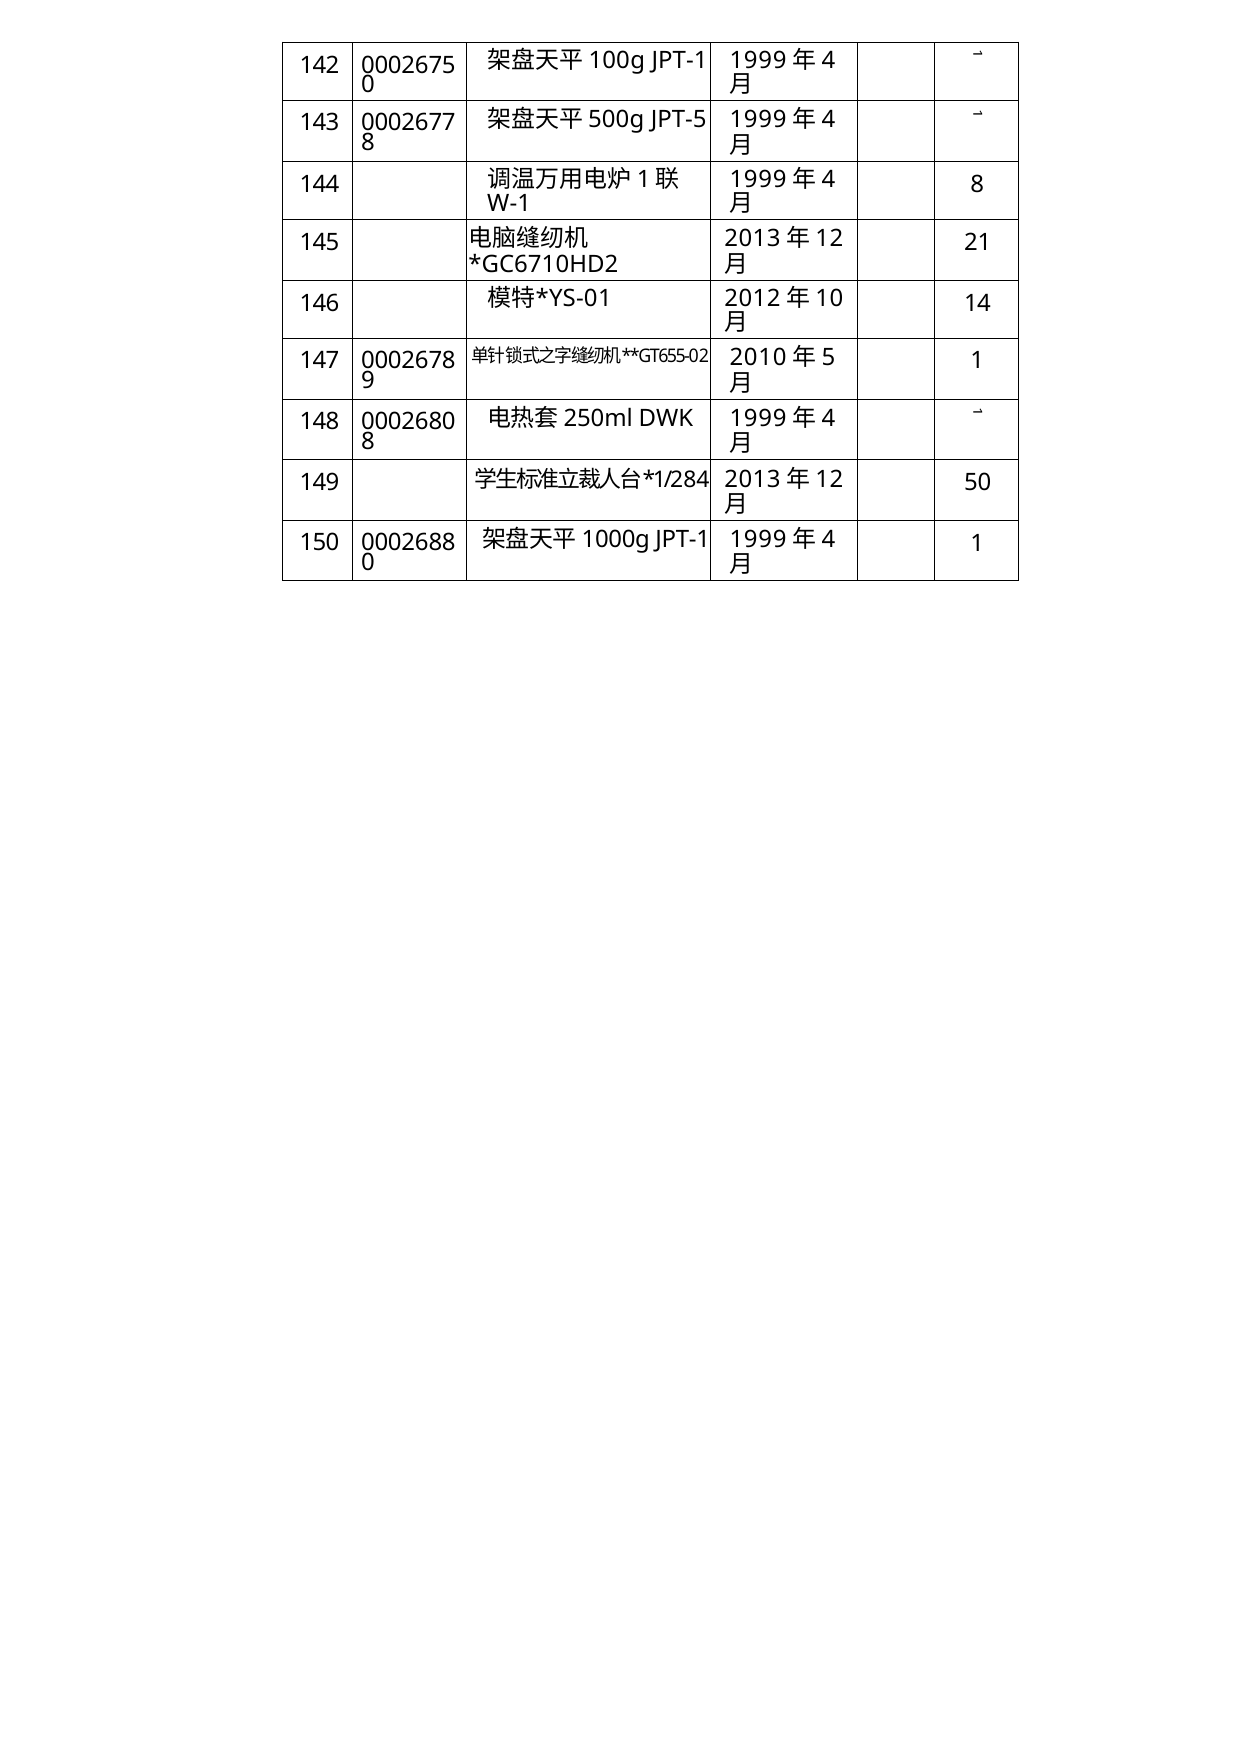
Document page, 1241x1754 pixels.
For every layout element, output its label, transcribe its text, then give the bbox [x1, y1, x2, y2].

table_cell [858, 400, 934, 459]
table_cell 1 [935, 521, 1018, 579]
table_cell 144 [283, 162, 352, 219]
table_cell [353, 460, 466, 520]
table_cell 2013年12月 [711, 460, 857, 520]
table_cell [858, 460, 934, 520]
table_cell [858, 162, 934, 219]
table_cell 1999年4月 [711, 162, 857, 219]
table_cell [353, 220, 466, 279]
table_cell 21 [935, 220, 1018, 279]
table_cell 00026750 [353, 43, 466, 100]
table_cell 2012年10月 [711, 281, 857, 338]
table_cell [858, 521, 934, 579]
table_cell 单针锁式之字缝纫机**GT655-02 [467, 339, 710, 398]
table_cell 8 [935, 162, 1018, 219]
table_cell 2013年12月 [711, 220, 857, 279]
table_cell 学生标准立裁人台*1/284 [467, 460, 710, 520]
table_cell 145 [283, 220, 352, 279]
table_cell [858, 339, 934, 398]
table_cell 电热套250ml DWK [467, 400, 710, 459]
table_cell 00026789 [353, 339, 466, 398]
table_cell 1 [935, 339, 1018, 398]
table_cell 149 [283, 460, 352, 520]
table_cell 模特*YS-01 [467, 281, 710, 338]
table_cell 00026778 [353, 101, 466, 161]
table_cell 147 [283, 339, 352, 398]
table_cell 14 [935, 281, 1018, 338]
table_cell 1 [935, 43, 1018, 100]
table_cell 2010年5月 [711, 339, 857, 398]
table_cell [858, 220, 934, 279]
table_cell 1999年4月 [711, 400, 857, 459]
table_cell [858, 281, 934, 338]
table_cell [353, 281, 466, 338]
table_cell 50 [935, 460, 1018, 520]
table_cell 1999年4月 [711, 521, 857, 579]
table_cell 架盘天平500g JPT-5 [467, 101, 710, 161]
table_cell 架盘天平1000g JPT-1 [467, 521, 710, 579]
table_cell 142 [283, 43, 352, 100]
table_cell 电脑缝纫机*GC6710HD2 [467, 220, 710, 279]
table_cell 调温万用电炉1联W-1 [467, 162, 710, 219]
table_cell 146 [283, 281, 352, 338]
table_cell [858, 101, 934, 161]
table_cell 00026880 [353, 521, 466, 579]
table_cell 00026808 [353, 400, 466, 459]
table_cell [858, 43, 934, 100]
table_cell 1 [935, 400, 1018, 459]
table_cell 1 [935, 101, 1018, 161]
table_cell 143 [283, 101, 352, 161]
table_cell 148 [283, 400, 352, 459]
table_cell 150 [283, 521, 352, 579]
table_cell 1999年4月 [711, 101, 857, 161]
table_cell [353, 162, 466, 219]
table_cell 架盘天平100g JPT-1 [467, 43, 710, 100]
table_cell 1999年4月 [711, 43, 857, 100]
